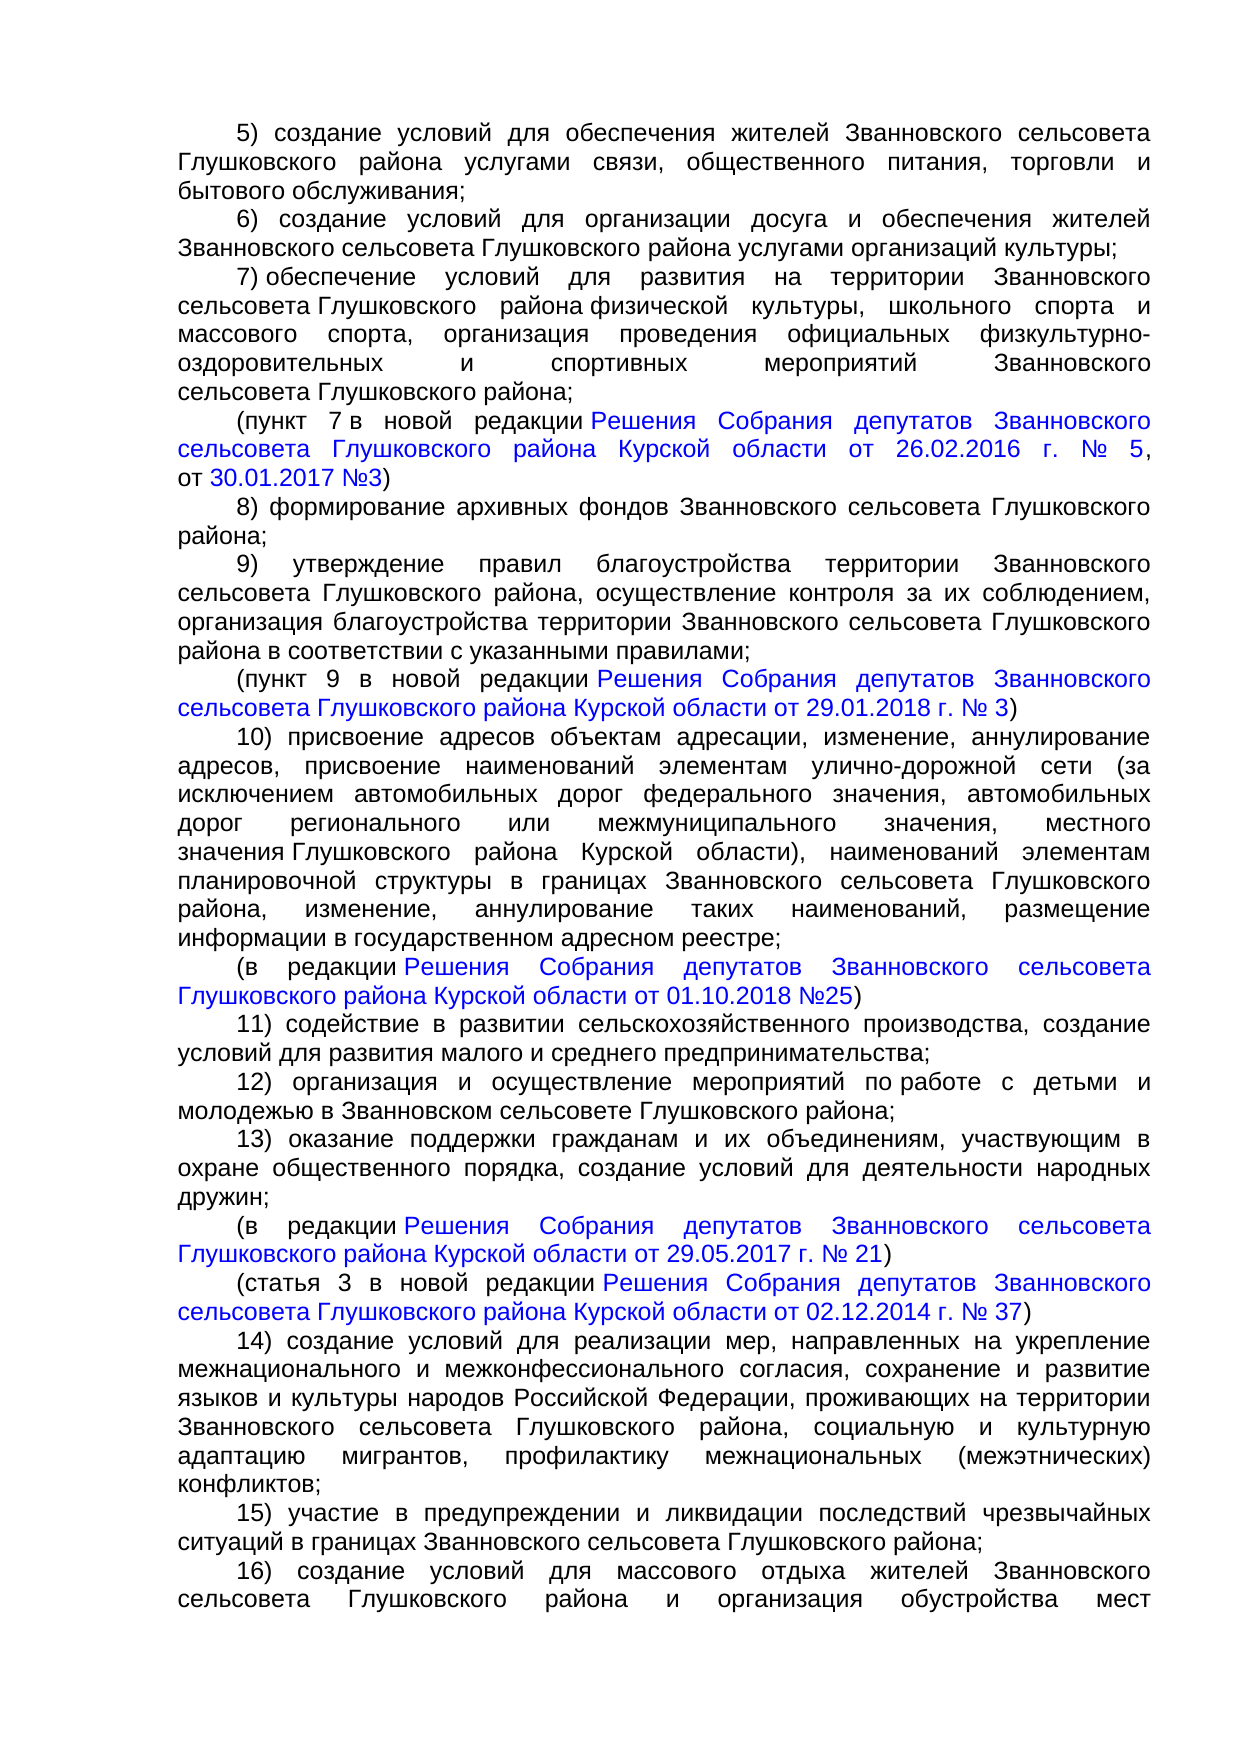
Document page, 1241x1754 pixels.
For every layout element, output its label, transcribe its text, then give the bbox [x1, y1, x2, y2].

text 6) создание условий для организации досуга и обеспечения жителей Званновского сельсовета Глушковского района услугами организаций культуры; [177, 204, 1152, 262]
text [177, 1556, 1152, 1613]
text (пункт 7 в новой редакции Решения Собрания депутатов Званновского сельсовета Глушковского района Курской области от 26.02.2016 г. № 5, от 30.01.2017 №3) [177, 406, 1152, 492]
text (в редакции Решения Собрания депутатов Званновского сельсовета Глушковского района Курской области от 29.05.2017 г. № 21) [177, 1211, 1152, 1268]
text 10) присвоение адресов объектам адресации, изменение, аннулирование адресов, присвоение наименований элементам улично-дорожной сети (за исключением автомобильных дорог федерального значения, автомобильных дорог регионального или межмуниципального значения, местного значения Глушковского района Курской области), наименований элементам планировочной структуры в границах Званновского сельсовета Глушковского района, изменение, аннулирование таких наименований, размещение информации в государственном адресном реестре; [177, 722, 1152, 952]
text 8) формирование архивных фондов Званновского сельсовета Глушковского района; [177, 492, 1152, 549]
text 12) организация и осуществление мероприятий по работе с детьми и молодежью в Званновском сельсовете Глушковского района; [177, 1067, 1152, 1124]
text 15) участие в предупреждении и ликвидации последствий чрезвычайных ситуаций в границах Званновского сельсовета Глушковского района; [177, 1498, 1152, 1556]
text (статья 3 в новой редакции Решения Собрания депутатов Званновского сельсовета Глушковского района Курской области от 02.12.2014 г. № 37) [177, 1268, 1152, 1326]
text 7) обеспечение условий для развития на территории Званновского сельсовета Глушковского района физической культуры, школьного спорта и массового спорта, организация проведения официальных физкультурно-оздоровительных и спортивных мероприятий Званновского сельсовета Глушковского района; [177, 262, 1152, 406]
text 9) утверждение правил благоустройства территории Званновского сельсовета Глушковского района, осуществление контроля за их соблюдением, организация благоустройства территории Званновского сельсовета Глушковского района в соответствии с указанными правилами; [177, 549, 1152, 664]
text 5) создание условий для обеспечения жителей Званновского сельсовета Глушковского района услугами связи, общественного питания, торговли и бытового обслуживания; [177, 118, 1152, 204]
text 11) содействие в развитии сельскохозяйственного производства, создание условий для развития малого и среднего предпринимательства; [177, 1009, 1152, 1067]
text (пункт 9 в новой редакции Решения Собрания депутатов Званновского сельсовета Глушковского района Курской области от 29.01.2018 г. № 3) [177, 664, 1152, 722]
text (в редакции Решения Собрания депутатов Званновского сельсовета Глушковского района Курской области от 01.10.2018 №25) [177, 952, 1152, 1009]
text 13) оказание поддержки гражданам и их объединениям, участвующим в охране общественного порядка, создание условий для деятельности народных дружин; [177, 1124, 1152, 1211]
text 14) создание условий для реализации мер, направленных на укрепление межнационального и межконфессионального согласия, сохранение и развитие языков и культуры народов Российской Федерации, проживающих на территории Званновского сельсовета Глушковского района, социальную и культурную адаптацию мигрантов, профилактику межнациональных (межэтнических) конфликтов; [177, 1326, 1152, 1498]
